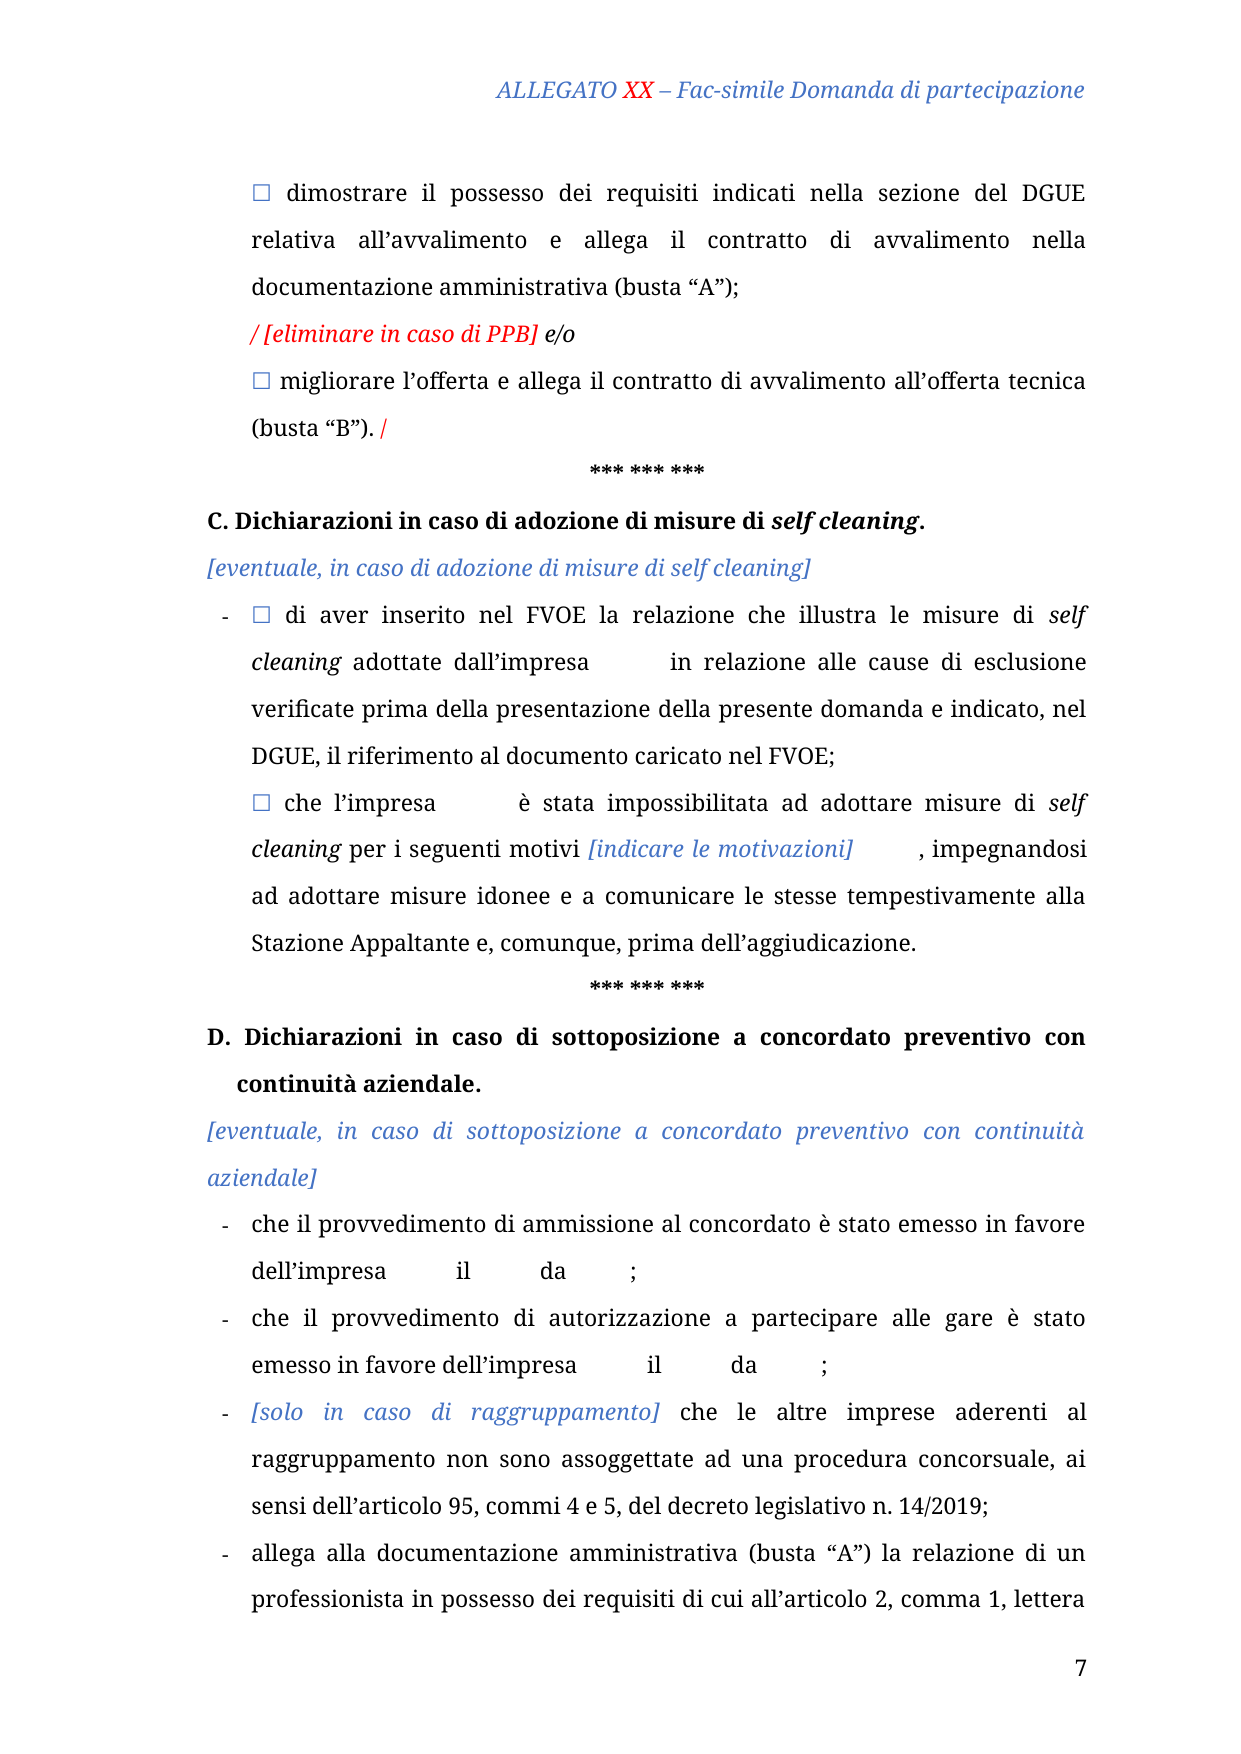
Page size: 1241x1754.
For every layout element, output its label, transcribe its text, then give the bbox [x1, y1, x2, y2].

text [eventuale, in caso di sottoposizione a concordato preventivo con continuità aziendale] [207, 1115, 1087, 1193]
text [eventuale, in caso di adozione di misure di self cleaning] [207, 552, 1087, 583]
list che il provvedimento di autorizzazione a partecipare alle gare è stato emesso in favore dell’impresa il da ; [222, 1302, 1087, 1380]
text C. Dichiarazioni in caso di adozione di misure di self cleaning. [207, 505, 1087, 537]
list che il provvedimento di ammissione al concordato è stato emesso in favore dell’impresa il da ; [222, 1208, 1087, 1287]
text D. Dichiarazioni in caso di sottoposizione a concordato preventivo con continuità aziendale. [207, 1021, 1087, 1099]
list migliorare l’offerta e allega il contratto di avvalimento all’offerta tecnica (busta “B”). / [251, 365, 1087, 443]
list *** *** *** [207, 458, 1087, 490]
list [222, 1537, 1087, 1615]
list dimostrare il possesso dei requisiti indicati nella sezione del DGUE relativa all’avvalimento e allega il contratto di avvalimento nella documentazione amministrativa (busta “A”); [251, 177, 1087, 302]
list [solo in caso di raggruppamento] che le altre imprese aderenti al raggruppamento non sono assoggettate ad una procedura concorsuale, ai sensi dell’articolo 95, commi 4 e 5, del decreto legislativo n. 14/2019; [222, 1396, 1087, 1521]
list di aver inserito nel FVOE la relazione che illustra le misure di self cleaning adottate dall’impresa in relazione alle cause di esclusione verificate prima della presentazione della presente domanda e indicato, nel DGUE, il riferimento al documento caricato nel FVOE; [222, 599, 1087, 771]
list che l’impresa è stata impossibilitata ad adottare misure di self cleaning per i seguenti motivi [indicare le motivazioni] , impegnandosi ad adottare misure idonee e a comunicare le stesse tempestivamente alla Stazione Appaltante e, comunque, prima dell’aggiudicazione. [251, 787, 1087, 958]
list / [eliminare in caso di PPB] e/o [251, 318, 1087, 349]
list *** *** *** [207, 974, 1087, 1005]
